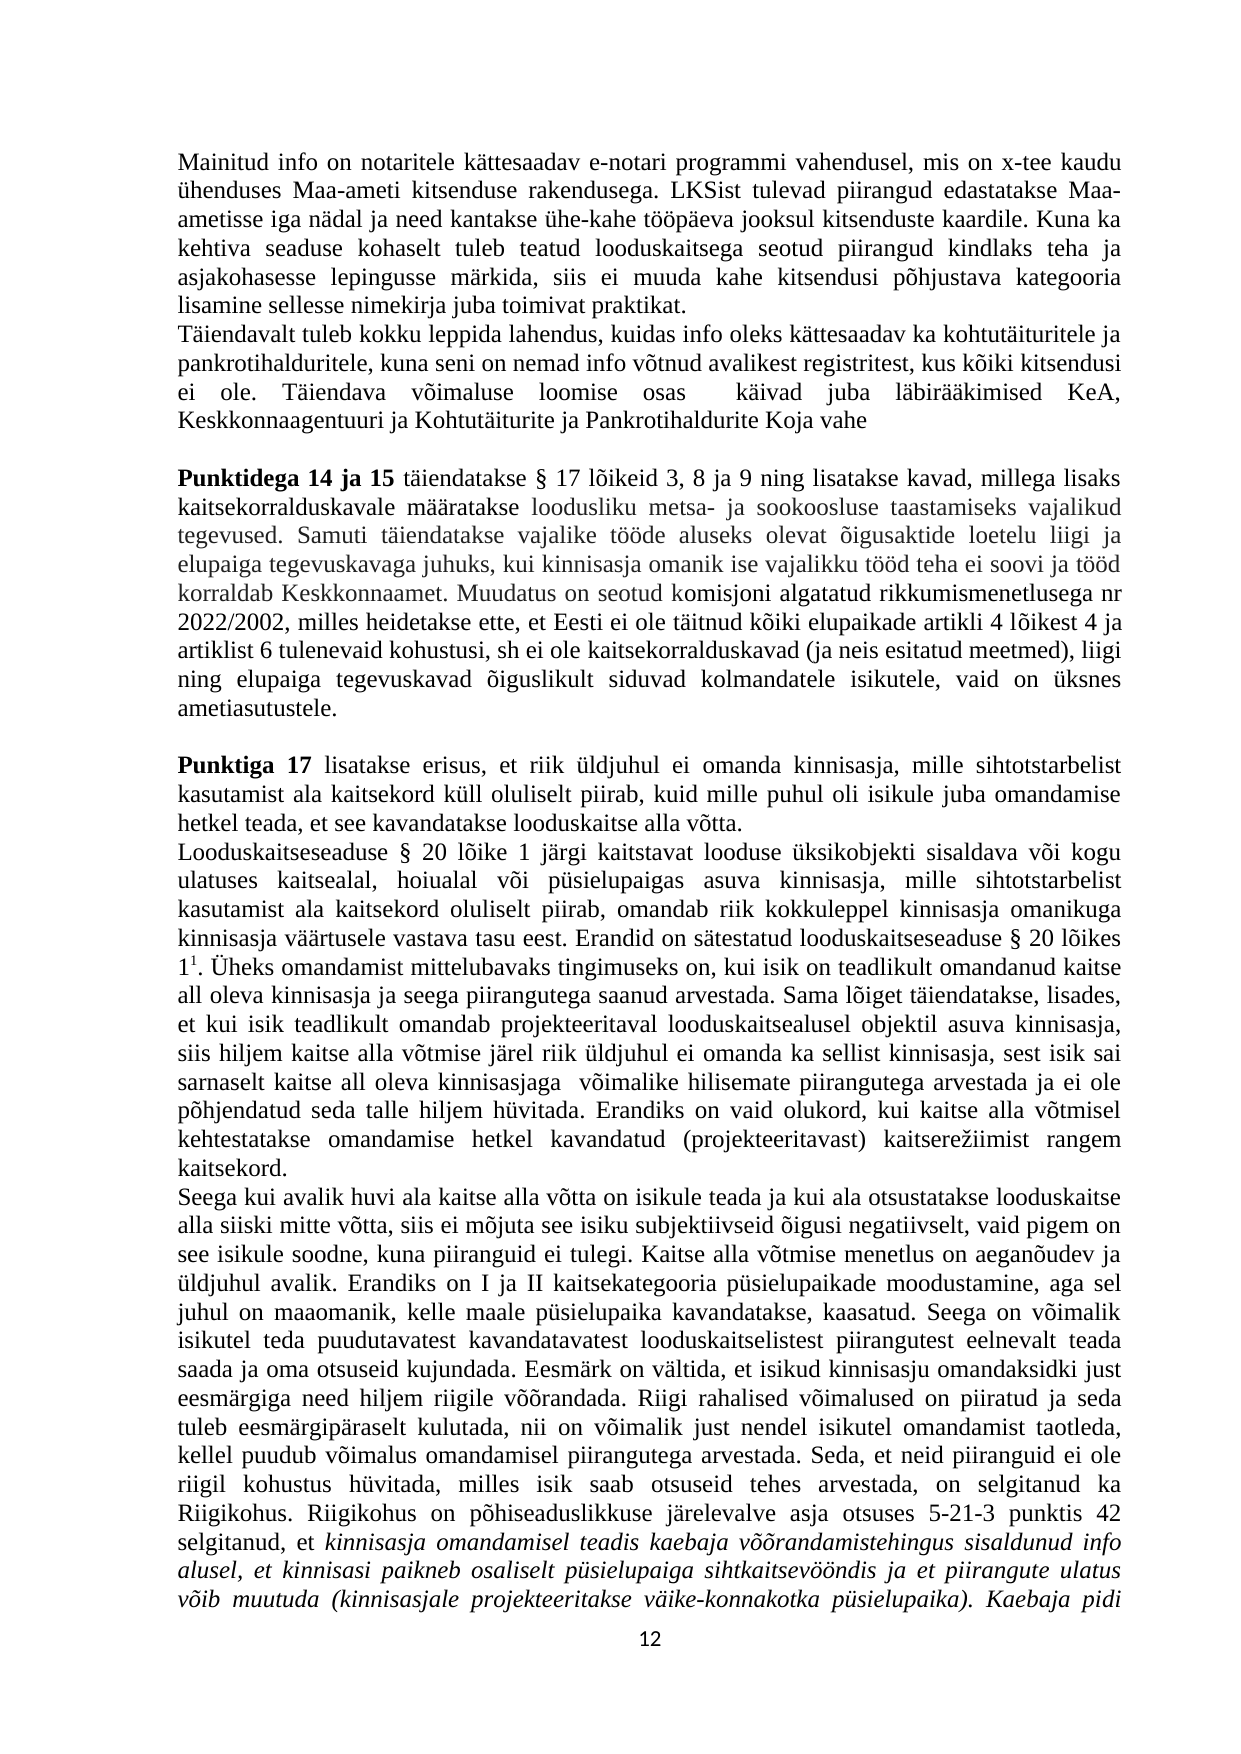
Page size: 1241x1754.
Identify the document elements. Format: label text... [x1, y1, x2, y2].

text Punktidega 14 ja 15 täiendatakse § 17 lõikeid 3, 8 ja 9 ning lisatakse kavad, millega lisaks kaitsekorralduskavale määratakse loodusliku metsa- ja sookoosluse taastamiseks vajalikud tegevused. Samuti täiendatakse vajalike tööde aluseks olevat õigusaktide loetelu liigi ja elupaiga tegevuskavaga juhuks, kui kinnisasja omanik ise vajalikku tööd teha ei soovi ja tööd korraldab Keskkonnaamet. Muudatus on seotud komisjoni algatatud rikkumismenetlusega nr 2022/2002, milles heidetakse ette, et Eesti ei ole täitnud kõiki elupaikade artikli 4 lõikest 4 ja artiklist 6 tulenevaid kohustusi, sh ei ole kaitsekorralduskavad (ja neis esitatud meetmed), liigi ning elupaiga tegevuskavad õiguslikult siduvad kolmandatele isikutele, vaid on üksnes ametiasutustele. [177, 578, 1122, 722]
text Täiendavalt tuleb kokku leppida lahendus, kuidas info oleks kättesaadav ka kohtutäituritele ja pankrotihalduritele, kuna seni on nemad info võtnud avalikest registritest, kus kõiki kitsendusi ei ole. Täiendava võimaluse loomise osas käivad juba läbirääkimised KeA, Keskkonnaagentuuri ja Kohtutäiturite ja Pankrotihaldurite Koja vahe [177, 319, 1122, 434]
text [177, 1182, 1122, 1613]
text Punktidega 14 ja 15 täiendatakse § 17 lõikeid 3, 8 ja 9 ning lisatakse kavad, millega lisaks kaitsekorralduskavale määratakse loodusliku metsa- ja sookoosluse taastamiseks vajalikud tegevused. Samuti täiendatakse vajalike tööde aluseks olevat õigusaktide loetelu liigi ja elupaiga tegevuskavaga juhuks, kui kinnisasja omanik ise vajalikku tööd teha ei soovi ja tööd korraldab Keskkonnaamet. Muudatus on seotud komisjoni algatatud rikkumismenetlusega nr 2022/2002, milles heidetakse ette, et Eesti ei ole täitnud kõiki elupaikade artikli 4 lõikest 4 ja artiklist 6 tulenevaid kohustusi, sh ei ole kaitsekorralduskavad (ja neis esitatud meetmed), liigi ning elupaiga tegevuskavad õiguslikult siduvad kolmandatele isikutele, vaid on üksnes ametiasutustele. [177, 463, 1122, 521]
text Punktiga 17 lisatakse erisus, et riik üldjuhul ei omanda kinnisasja, mille sihtotstarbelist kasutamist ala kaitsekord küll oluliselt piirab, kuid mille puhul oli isikule juba omandamise hetkel teada, et see kavandatakse looduskaitse alla võtta. [177, 751, 1122, 837]
text Mainitud info on notaritele kättesaadav e-notari programmi vahendusel, mis on x-tee kaudu ühenduses Maa-ameti kitsenduse rakendusega. LKSist tulevad piirangud edastatakse Maa-ametisse iga nädal ja need kantakse ühe-kahe tööpäeva jooksul kitsenduste kaardile. Kuna ka kehtiva seaduse kohaselt tuleb teatud looduskaitsega seotud piirangud kindlaks teha ja asjakohasesse lepingusse märkida, siis ei muuda kahe kitsendusi põhjustava kategooria lisamine sellesse nimekirja juba toimivat praktikat. [177, 147, 1122, 319]
text Looduskaitseseaduse § 20 lõike 1 järgi kaitstavat looduse üksikobjekti sisaldava või kogu ulatuses kaitsealal, hoiualal või püsielupaigas asuva kinnisasja, mille sihtotstarbelist kasutamist ala kaitsekord oluliselt piirab, omandab riik kokkuleppel kinnisasja omanikuga kinnisasja väärtusele vastava tasu eest. Erandid on sätestatud looduskaitseseaduse § 20 lõikes 11. Üheks omandamist mittelubavaks tingimuseks on, kui isik on teadlikult omandanud kaitse all oleva kinnisasja ja seega piirangutega saanud arvestada. Sama lõiget täiendatakse, lisades, et kui isik teadlikult omandab projekteeritaval looduskaitsealusel objektil asuva kinnisasja, siis hiljem kaitse alla võtmise järel riik üldjuhul ei omanda ka sellist kinnisasja, sest isik sai sarnaselt kaitse all oleva kinnisasjaga võimalike hilisemate piirangutega arvestada ja ei ole põhjendatud seda talle hiljem hüvitada. Erandiks on vaid olukord, kui kaitse alla võtmisel kehtestatakse omandamise hetkel kavandatud (projekteeritavast) kaitserežiimist rangem kaitsekord. [177, 837, 1122, 1182]
